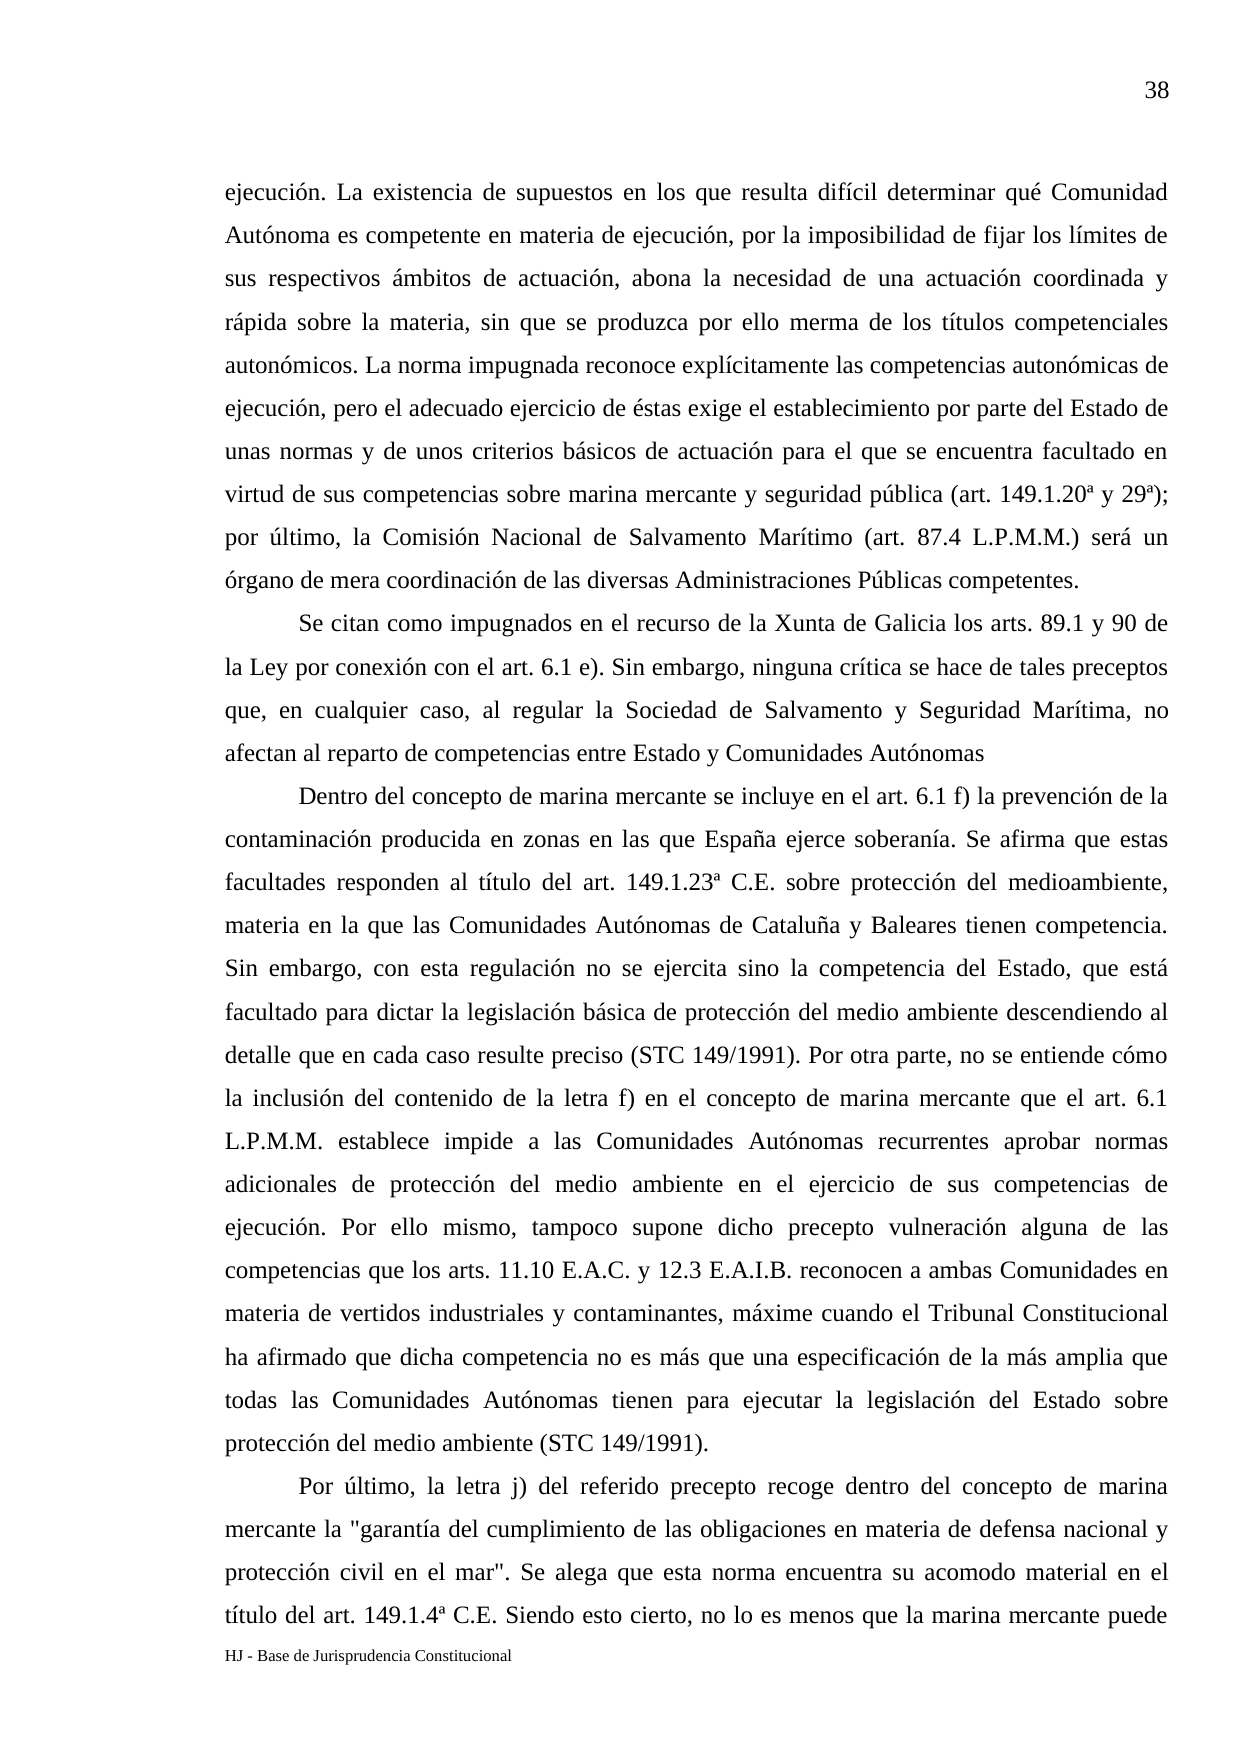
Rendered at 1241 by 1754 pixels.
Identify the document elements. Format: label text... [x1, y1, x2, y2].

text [224, 177, 1169, 594]
text Dentro del concepto de marina mercante se incluye en el art. 6.1 f) la prevención de la contaminación producida en zonas en las que España ejerce soberanía. Se afirma que estas facultades responden al título del art. 149.1.23ª C.E. sobre protección del medioambiente, materia en la que las Comunidades Autónomas de Cataluña y Baleares tienen competencia. Sin embargo, con esta regulación no se ejercita sino la competencia del Estado, que está facultado para dictar la legislación básica de protección del medio ambiente descendiendo al detalle que en cada caso resulte preciso (STC 149/1991). Por otra parte, no se entiende cómo la inclusión del contenido de la letra f) en el concepto de marina mercante que el art. 6.1 L.P.M.M. establece impide a las Comunidades Autónomas recurrentes aprobar normas adicionales de protección del medio ambiente en el ejercicio de sus competencias de ejecución. Por ello mismo, tampoco supone dicho precepto vulneración alguna de las competencias que los arts. 11.10 E.A.C. y 12.3 E.A.I.B. reconocen a ambas Comunidades en materia de vertidos industriales y contaminantes, máxime cuando el Tribunal Constitucional ha afirmado que dicha competencia no es más que una especificación de la más amplia que todas las Comunidades Autónomas tienen para ejecutar la legislación del Estado sobre protección del medio ambiente (STC 149/1991). [224, 781, 1169, 1457]
text Se citan como impugnados en el recurso de la Xunta de Galicia los arts. 89.1 y 90 de la Ley por conexión con el art. 6.1 e). Sin embargo, ninguna crítica se hace de tales preceptos que, en cualquier caso, al regular la Sociedad de Salvamento y Seguridad Marítima, no afectan al reparto de competencias entre Estado y Comunidades Autónomas [224, 608, 1169, 767]
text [224, 1471, 1169, 1629]
